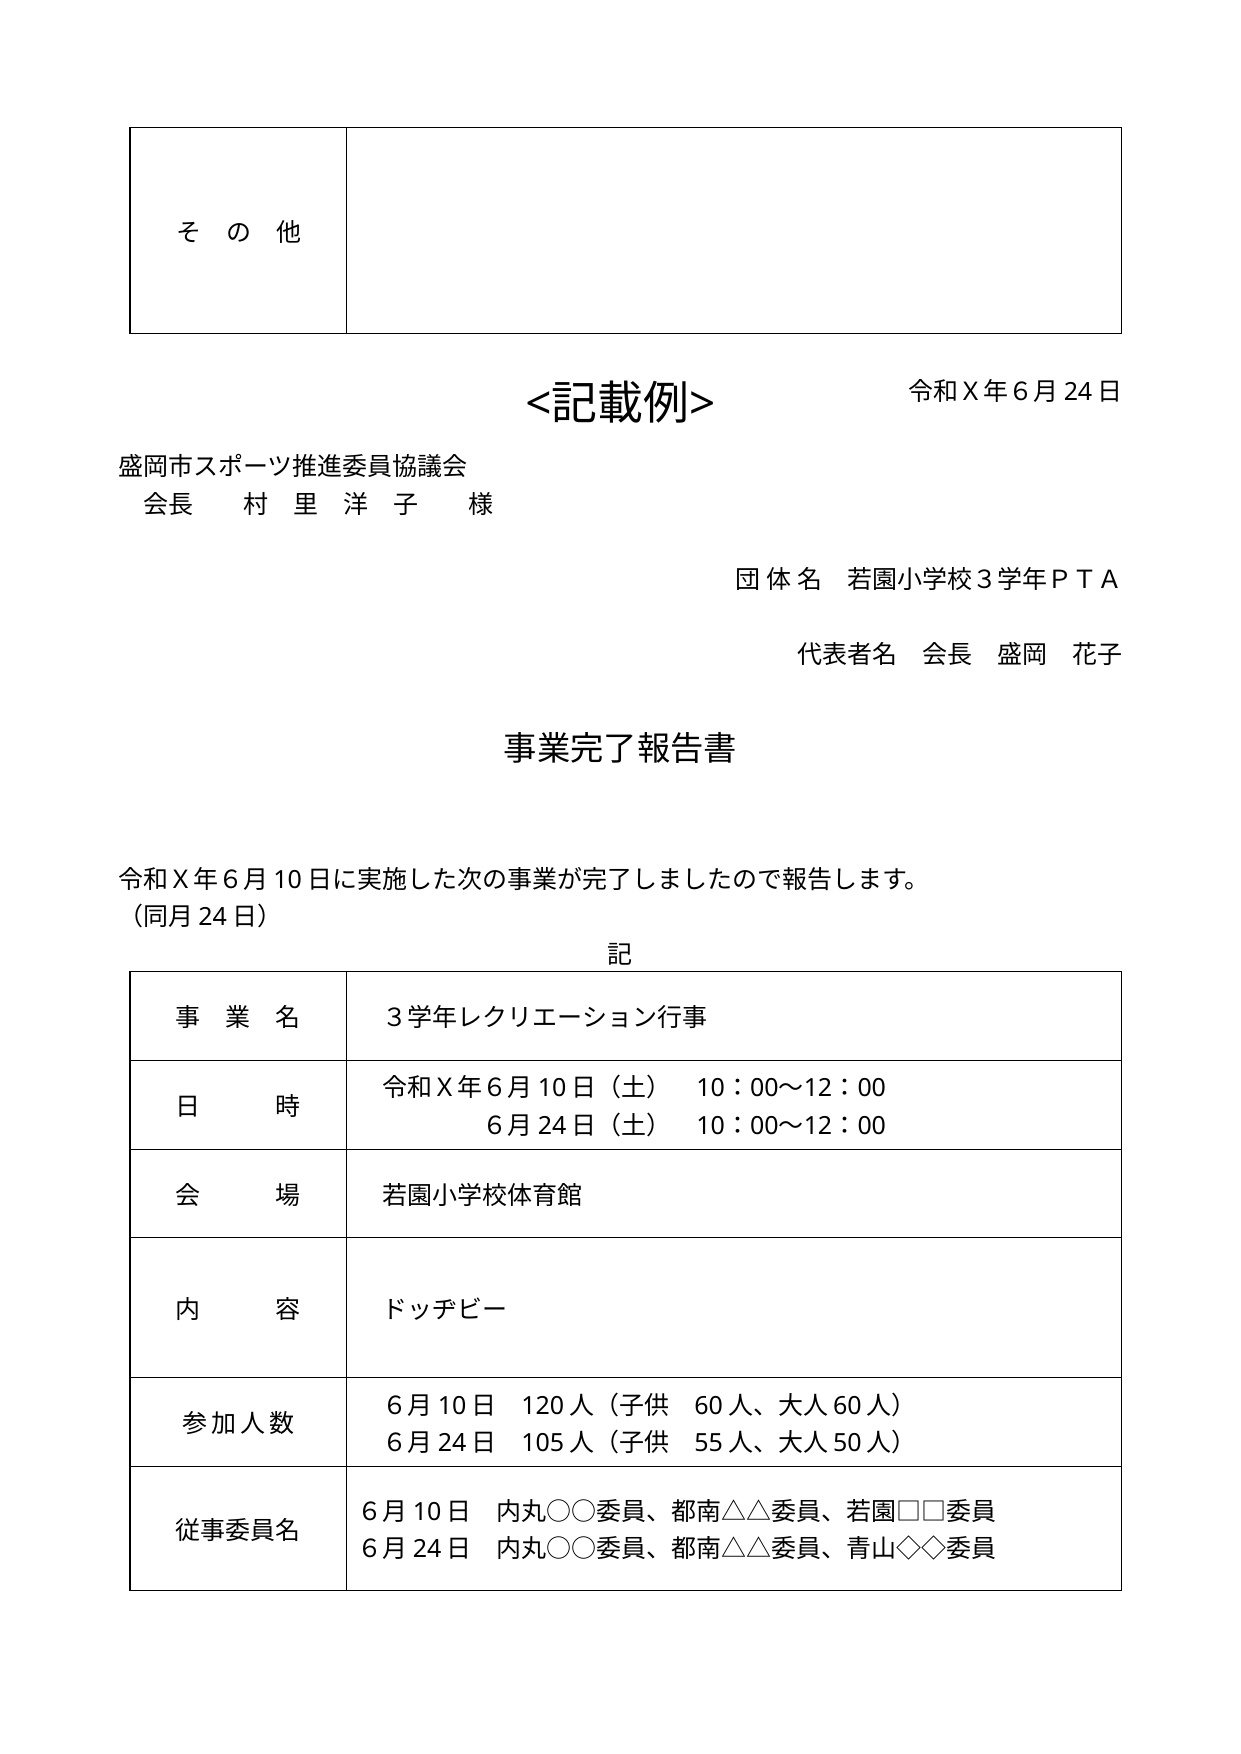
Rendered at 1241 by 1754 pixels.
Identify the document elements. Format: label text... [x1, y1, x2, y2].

table_cell 若園小学校体育館 [347, 1150, 1121, 1237]
table_cell 従事委員名 [131, 1467, 346, 1590]
table_cell ６月10日 内丸○○委員、都南△△委員、若園□□委員 ６月24日 内丸○○委員、都南△△委員、青山◇◇委員 [347, 1467, 1121, 1590]
table_cell ６月10日 120人（子供 60人、大人60人） ６月24日 105人（子供 55人、大人50人） [347, 1378, 1121, 1466]
text （同月24日） [118, 896, 1122, 934]
table_cell 参加人数 [131, 1378, 346, 1466]
table_cell 令和Ｘ年６月10日（土） 10：00～12：00 ６月24日（土） 10：00～12：00 [347, 1061, 1121, 1148]
table_cell 会 場 [131, 1150, 346, 1237]
text 記 [118, 934, 1122, 971]
table_cell そ の 他 [131, 128, 346, 333]
text 会長 村 里 洋 子 様 [118, 484, 1122, 521]
table_cell ドッヂビー [347, 1238, 1121, 1377]
text 令和Ｘ年６月24日 [118, 371, 1122, 409]
text 盛岡市スポーツ推進委員協議会 [118, 446, 1122, 484]
table_cell 内 容 [131, 1238, 346, 1377]
table_cell [347, 128, 1121, 333]
table_cell 日 時 [131, 1061, 346, 1148]
table_header ３学年レクリエーション行事 [347, 972, 1121, 1060]
text 代表者名 会長 盛岡 花子 [118, 634, 1122, 671]
text 事業完了報告書 [118, 709, 1122, 784]
text 令和Ｘ年６月10日に実施した次の事業が完了しましたので報告します。 [118, 859, 1122, 896]
text 団体名 若園小学校３学年ＰＴＡ [118, 559, 1122, 596]
table_header 事 業 名 [131, 972, 346, 1060]
